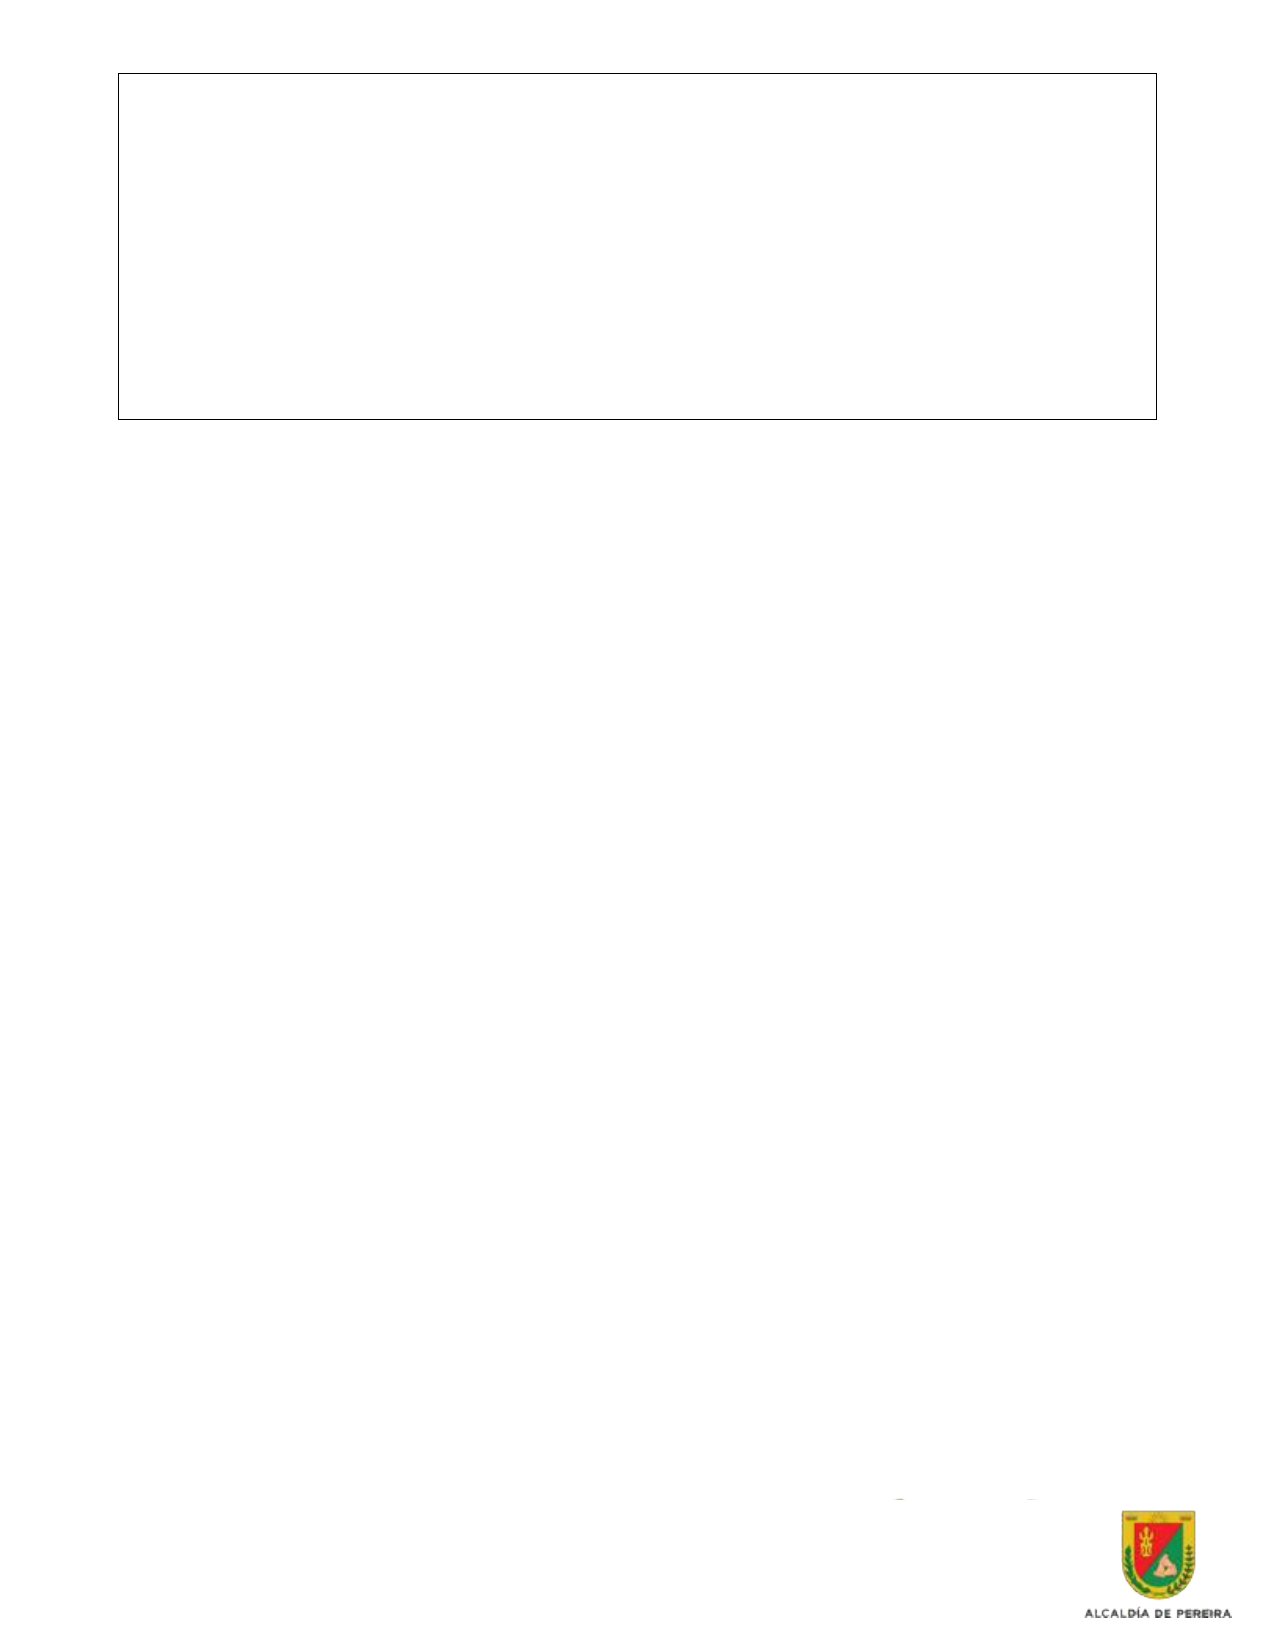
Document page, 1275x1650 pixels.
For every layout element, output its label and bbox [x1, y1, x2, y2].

picture [865, 1498, 1232, 1618]
table_cell [119, 74, 1156, 419]
